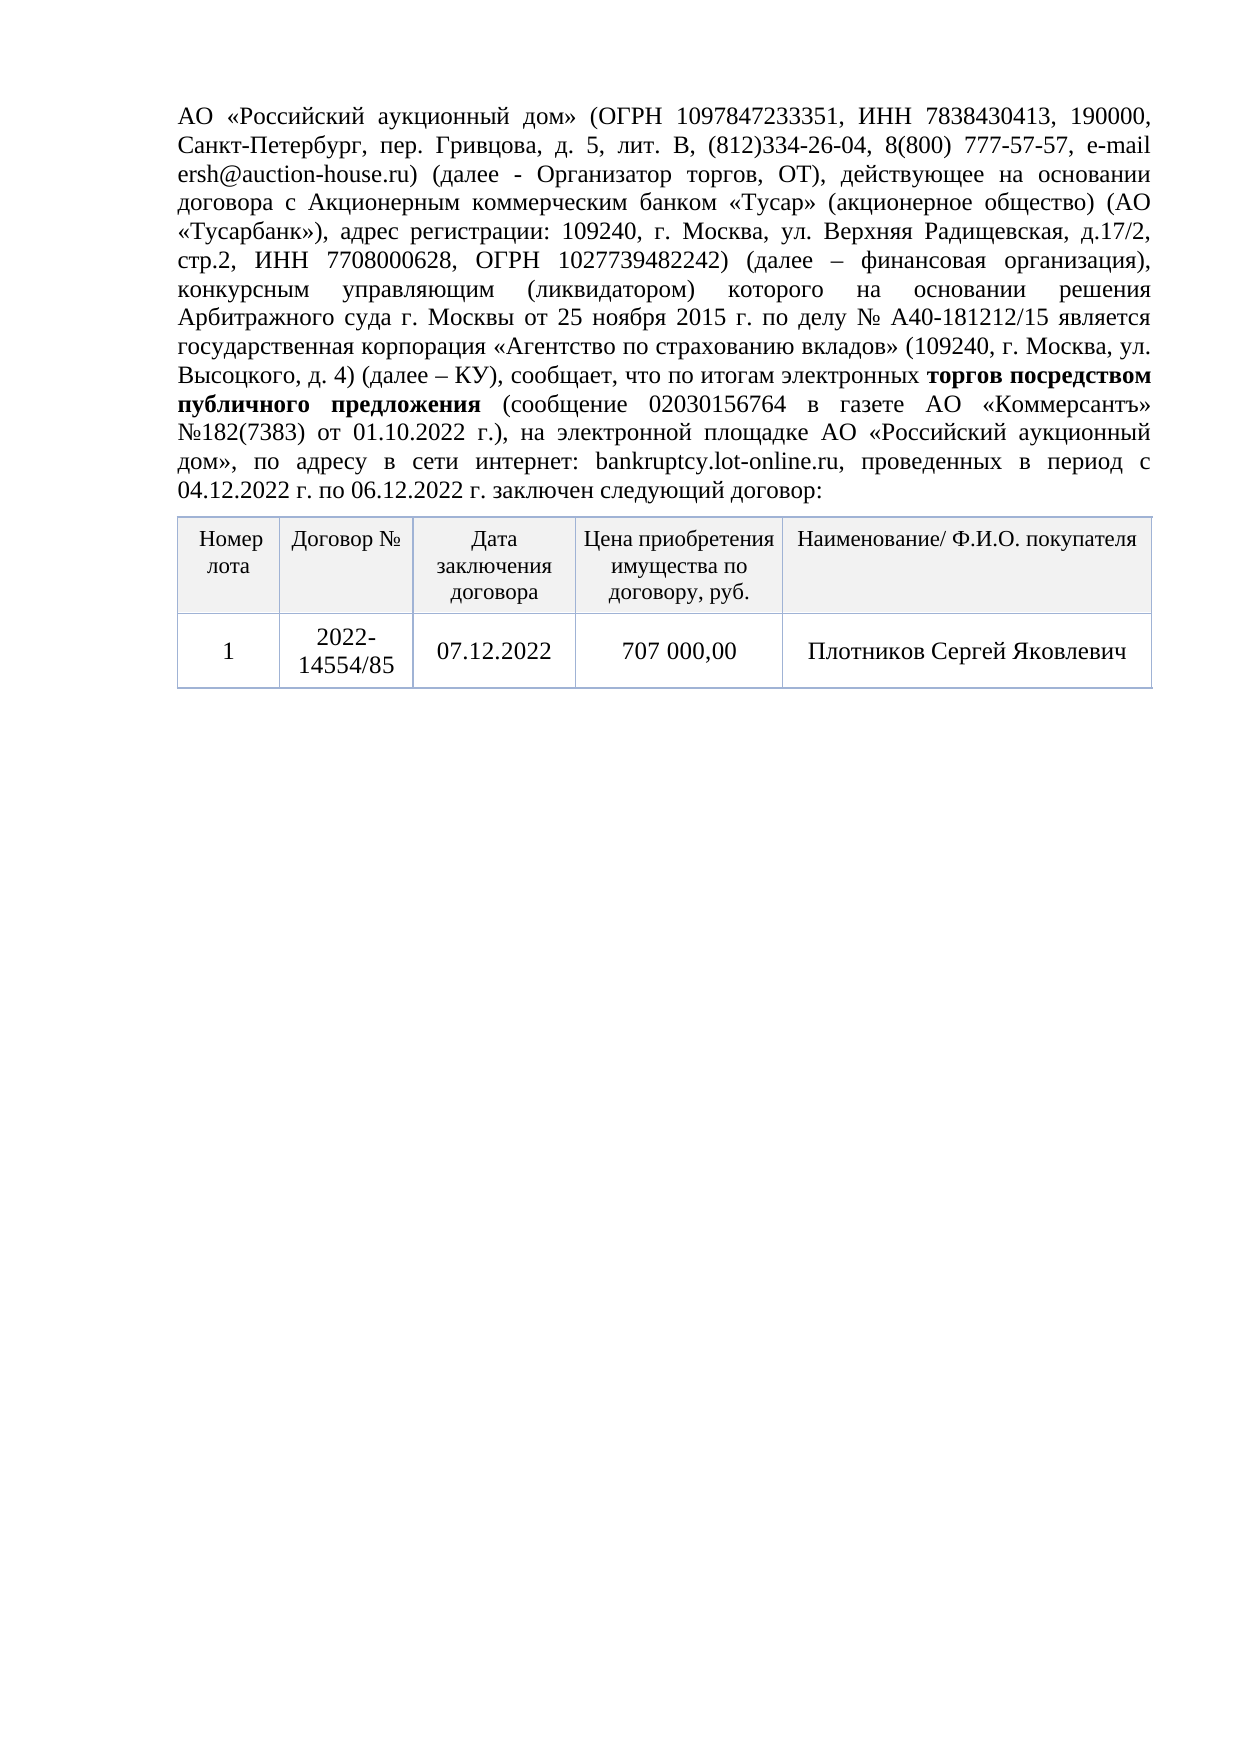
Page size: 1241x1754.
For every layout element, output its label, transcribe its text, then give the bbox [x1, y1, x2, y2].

table_cell Плотников Сергей Яковлевич [783, 614, 1151, 687]
table_header Цена приобретения имущества по договору, руб. [576, 518, 782, 612]
text АО «Российский аукционный дом» (ОГРН 1097847233351, ИНН 7838430413, 190000, Санкт-Петербург, пер. Гривцова, д. 5, лит. В, (812)334-26-04, 8(800) 777-57-57, e-mail ersh@auction-house.ru) (далее - Организатор торгов, ОТ), действующее на основании договора с Акционерным коммерческим банком «Тусар» (акционерное общество) (АО «Тусарбанк»), адрес регистрации: 109240, г. Москва, ул. Верхняя Радищевская, д.17/2, стр.2, ИНН 7708000628, ОГРН 1027739482242) (далее – финансовая организация), конкурсным управляющим (ликвидатором) которого на основании решения Арбитражного суда г. Москвы от 25 ноября 2015 г. по делу № А40-181212/15 является государственная корпорация «Агентство по страхованию вкладов» (109240, г. Москва, ул. Высоцкого, д. 4) (далее – КУ), сообщает, что по итогам электронных торгов посредством публичного предложения (сообщение 02030156764 в газете АО «Коммерсантъ» №182(7383) от 01.10.2022 г.), на электронной площадке АО «Российский аукционный дом», по адресу в сети интернет: bankruptcy.lot-online.ru, проведенных в период с 04.12.2022 г. по 06.12.2022 г. заключен следующий договор: [177, 101, 1152, 504]
table_cell 707 000,00 [576, 614, 782, 687]
table_cell 07.12.2022 [414, 614, 575, 687]
table_cell 2022-14554/85 [280, 614, 412, 687]
table_header Дата заключения договора [414, 518, 575, 612]
table_header Наименование/ Ф.И.О. покупателя [783, 518, 1151, 612]
table_header Номер лота [178, 518, 279, 612]
table_cell 1 [178, 614, 279, 687]
table_header Договор № [280, 518, 412, 612]
